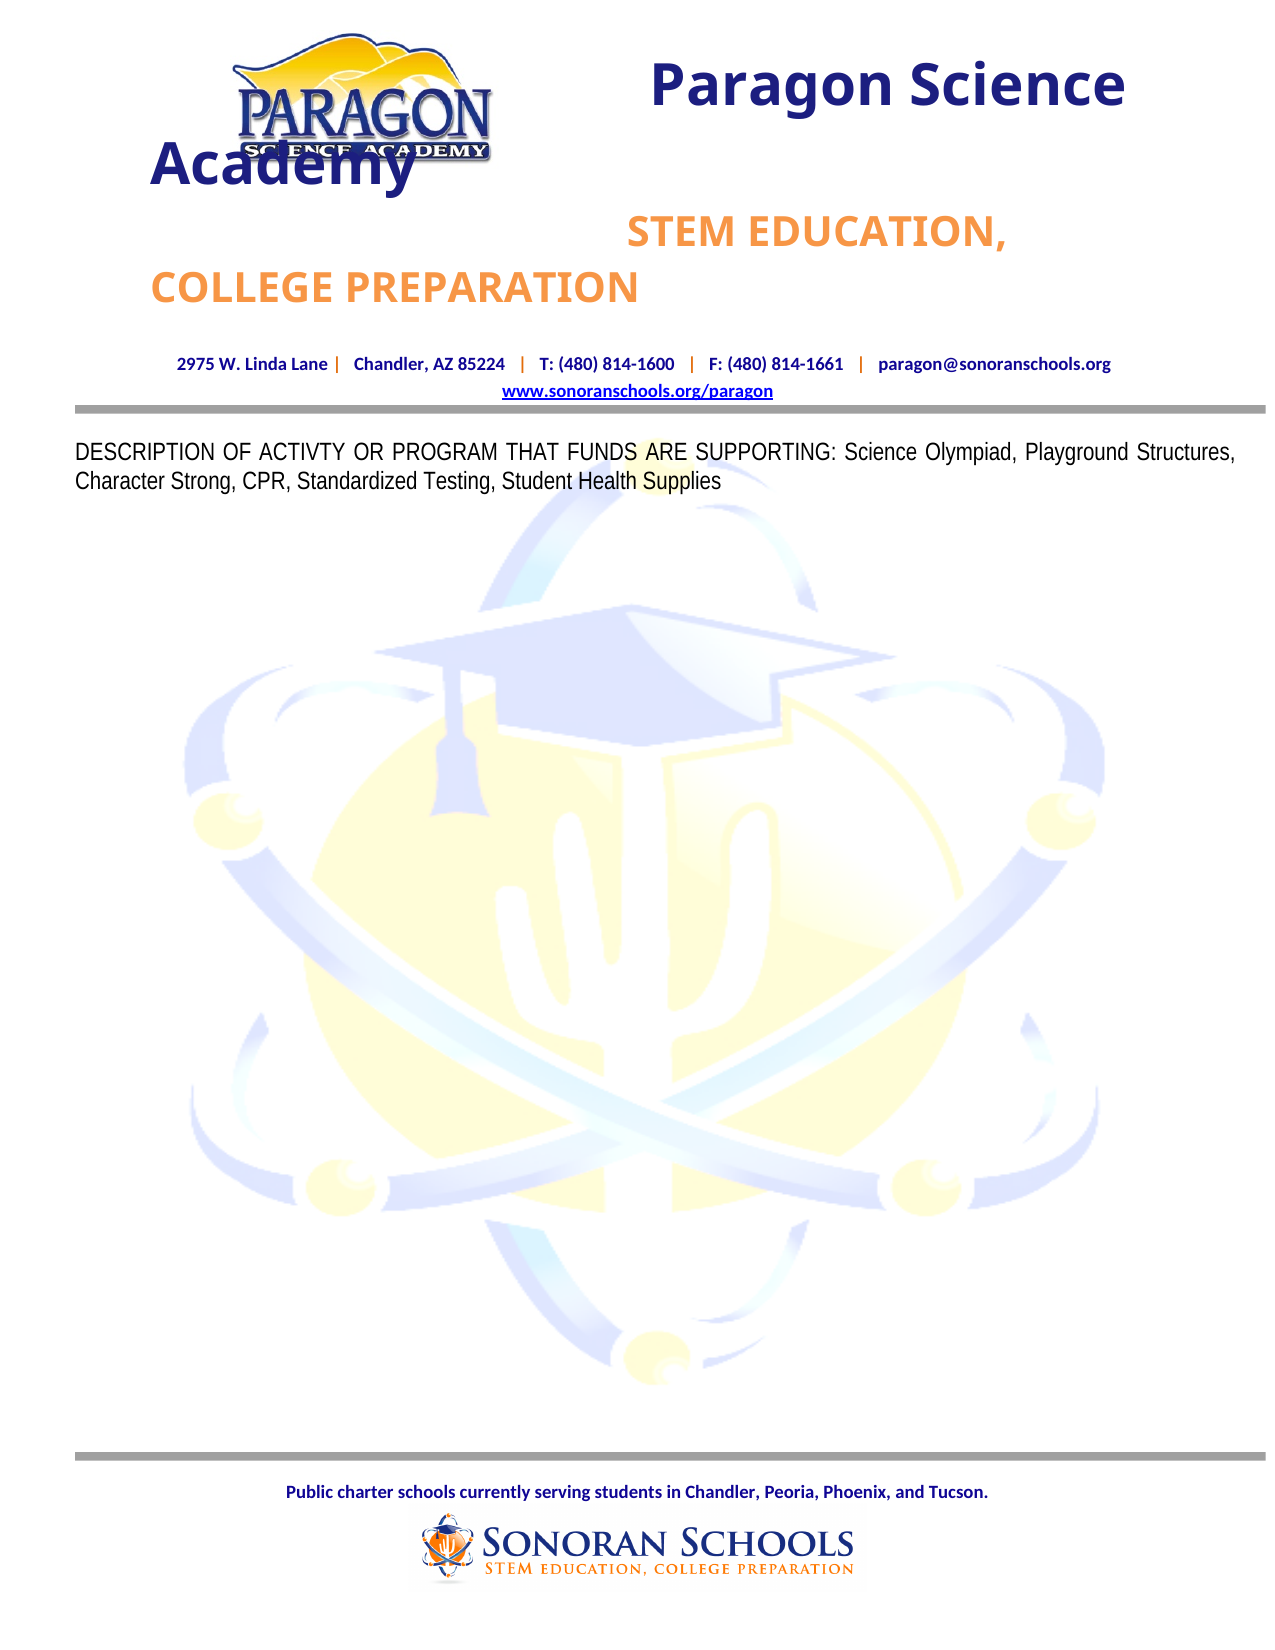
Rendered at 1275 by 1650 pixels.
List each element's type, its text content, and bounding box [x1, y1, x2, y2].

picture [360, 159, 371, 172]
picture [230, 158, 242, 165]
picture [266, 159, 279, 172]
picture [408, 1503, 867, 1592]
text DESCRIPTION OF ACTIVTY OR PROGRAM THAT FUNDS ARE SUPPORTING: Science Olympiad, Playground Structures, Character Strong, CPR, Standardized Testing, Student Health Supplies [75, 437, 1237, 494]
picture [304, 158, 316, 164]
picture [340, 159, 351, 172]
picture [230, 30, 499, 172]
